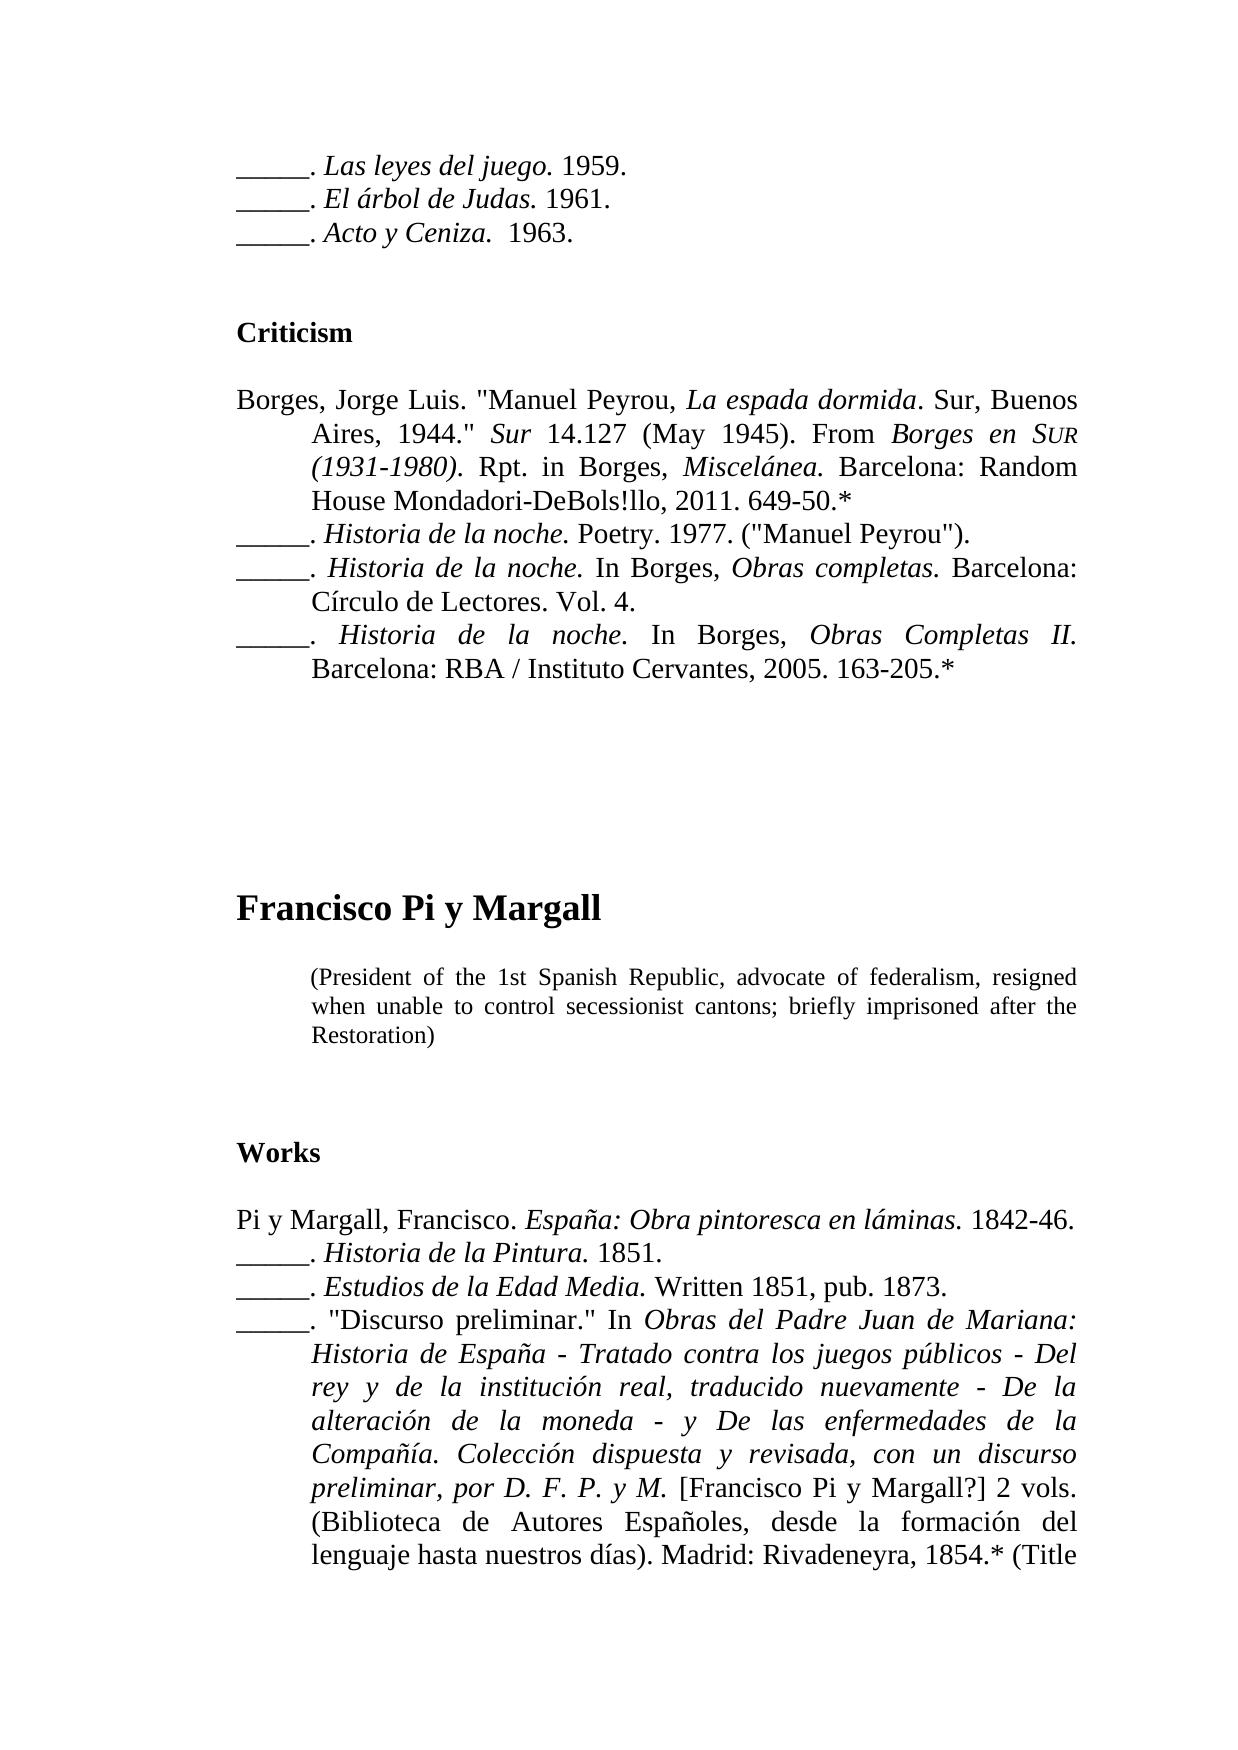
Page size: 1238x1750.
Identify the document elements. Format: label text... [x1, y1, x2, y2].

text Criticism [236, 315, 1078, 349]
text _____. Estudios de la Edad Media. Written 1851, pub. 1873. [236, 1269, 1078, 1302]
text _____. El árbol de Judas. 1961. [236, 181, 1078, 215]
text Pi y Margall, Francisco. España: Obra pintoresca en láminas. 1842-46. [236, 1202, 1078, 1235]
text Francisco Pi y Margall [236, 886, 1078, 929]
text Borges, Jorge Luis. "Manuel Peyrou, La espada dormida. Sur, Buenos Aires, 1944." Sur 14.127 (May 1945). From Borges en Sur (1931-1980). Rpt. in Borges, Miscelánea. Barcelona: Random House Mondadori-DeBols!llo, 2011. 649-50.* [236, 382, 1078, 517]
text _____. Historia de la Pintura. 1851. [236, 1235, 1078, 1269]
text _____. Historia de la noche. In Borges, Obras completas. Barcelona: Círculo de Lectores. Vol. 4. [236, 550, 1078, 617]
text Works [236, 1135, 1078, 1168]
text _____. Historia de la noche. In Borges, Obras Completas II. Barcelona: RBA / Instituto Cervantes, 2005. 163-205.* [236, 617, 1078, 684]
text _____. Historia de la noche. Poetry. 1977. ("Manuel Peyrou"). [236, 517, 1078, 550]
text (President of the 1st Spanish Republic, advocate of federalism, resigned when unable to control secessionist cantons; briefly imprisoned after the Restoration) [310, 962, 1078, 1048]
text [236, 1302, 1078, 1571]
text _____. Las leyes del juego. 1959. [236, 148, 1078, 181]
text _____. Acto y Ceniza. 1963. [236, 215, 1078, 248]
